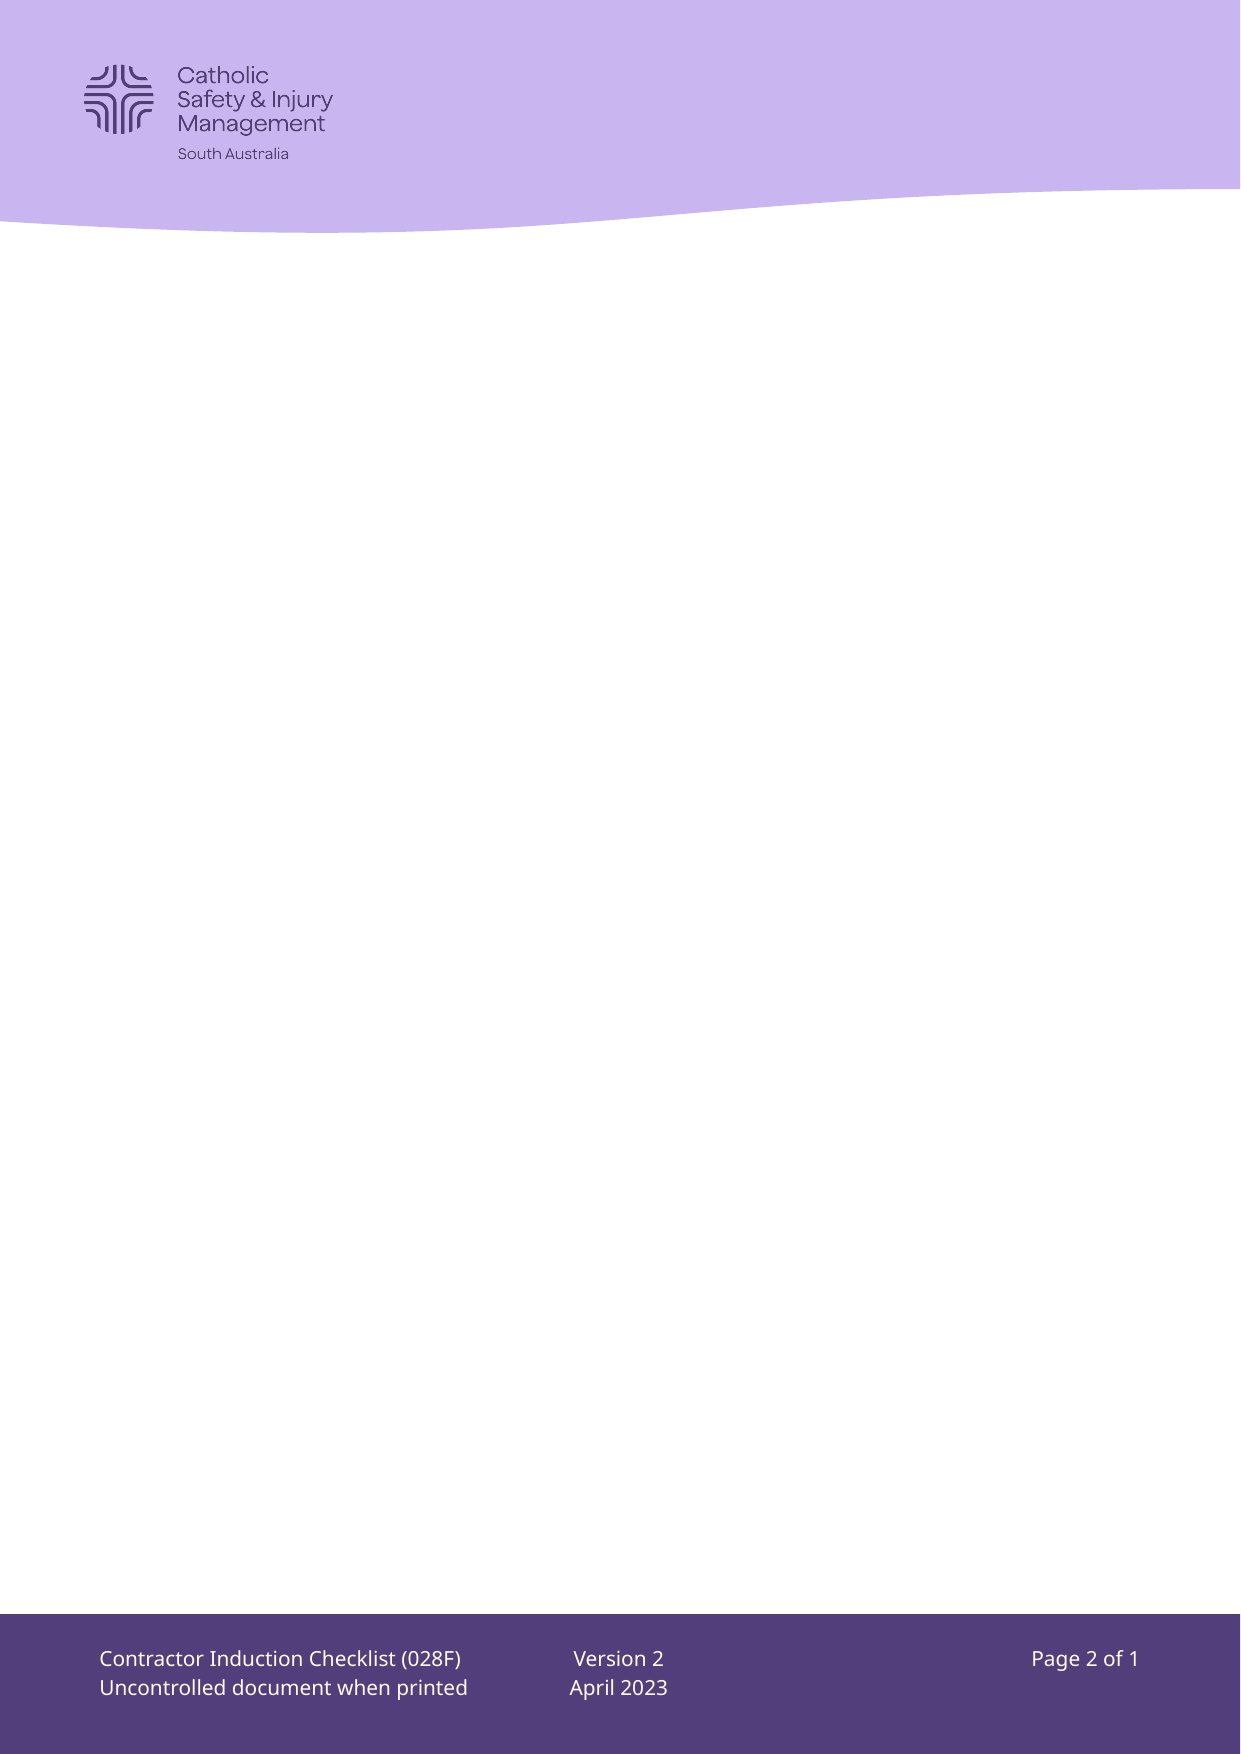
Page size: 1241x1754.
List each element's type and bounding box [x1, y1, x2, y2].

picture [59, 39, 361, 187]
